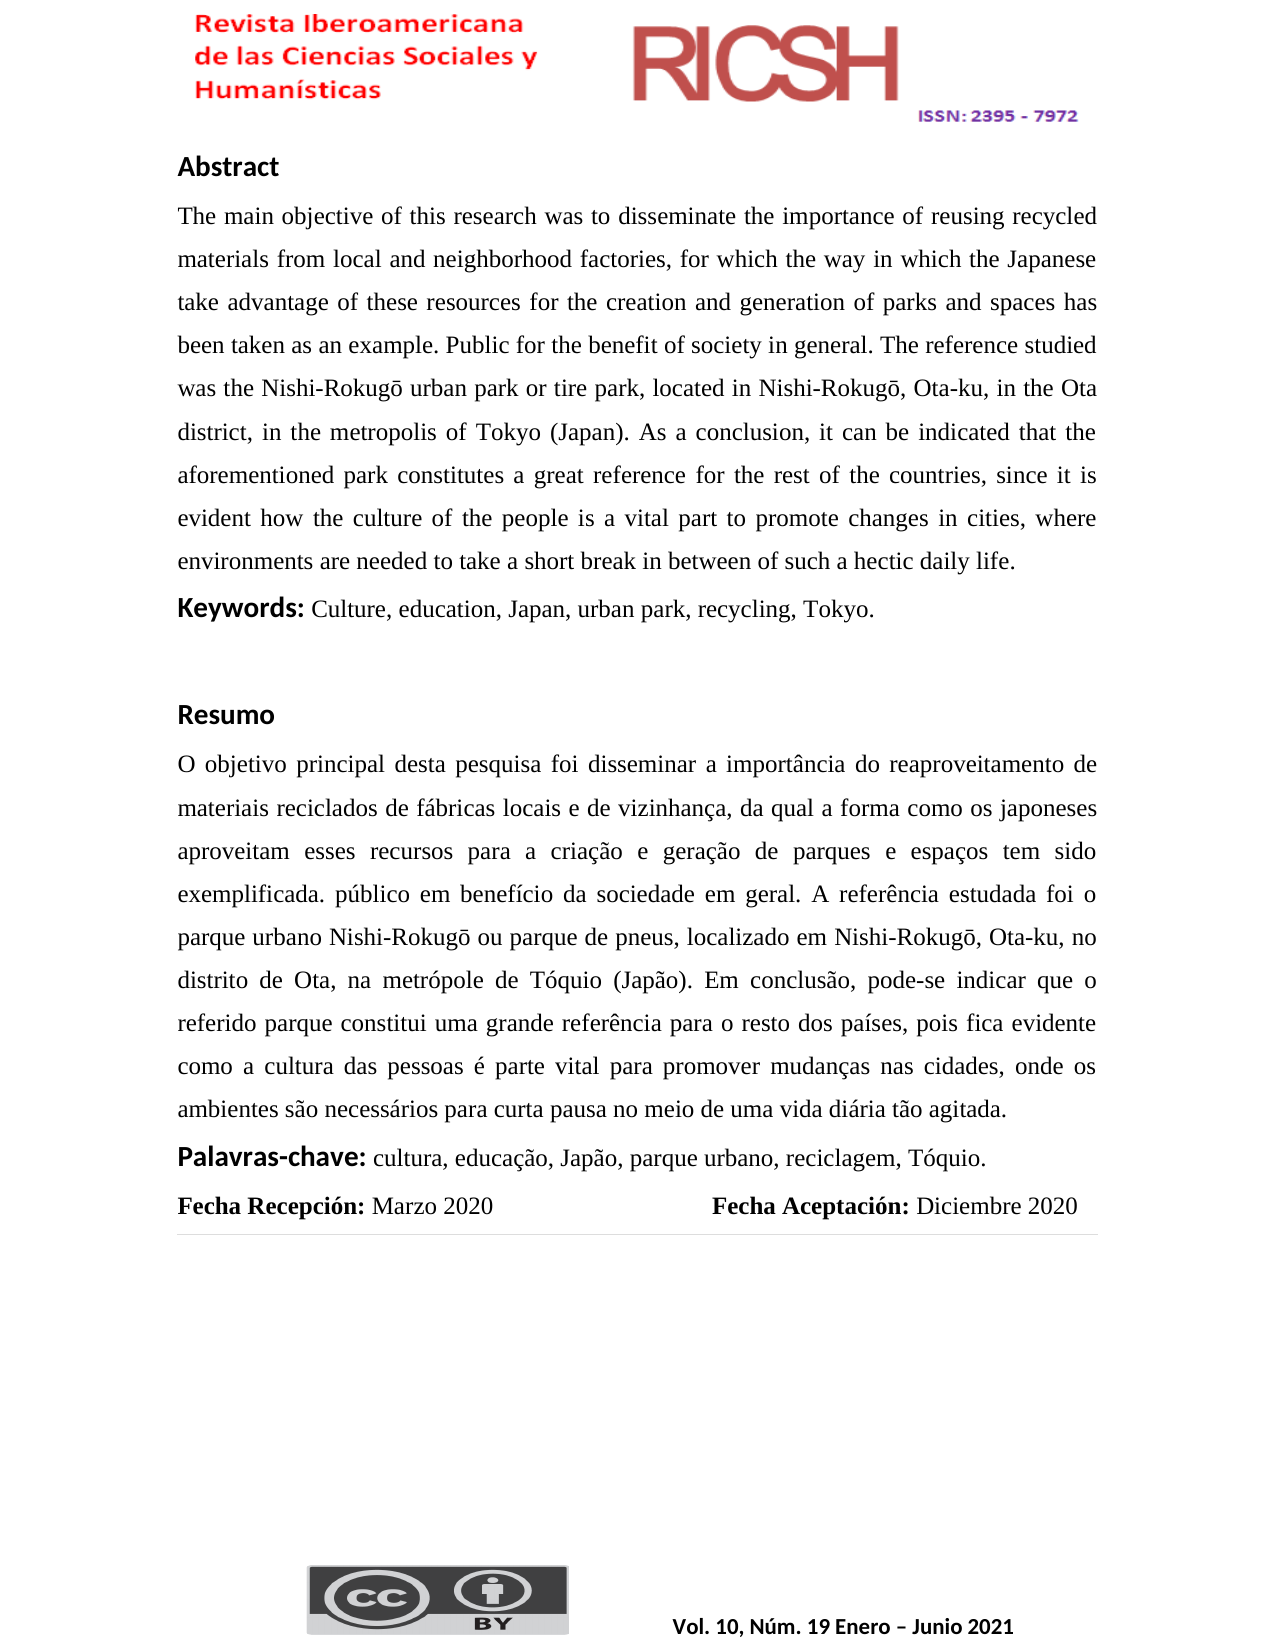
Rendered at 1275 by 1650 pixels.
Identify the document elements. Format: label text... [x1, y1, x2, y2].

picture [194, 14, 1081, 124]
text Fecha Recepción: Marzo 2020 Fecha Aceptación: Diciembre 2020 [177, 1191, 1098, 1220]
text O objetivo principal desta pesquisa foi disseminar a importância do reaproveitamento de materiais reciclados de fábricas locais e de vizinhança, da qual a forma como os japoneses aproveitam esses recursos para a criação e geração de parques e espaços tem sido exemplificada. público em benefício da sociedade em geral. A referência estudada foi o parque urbano Nishi-Rokugō ou parque de pneus, localizado em Nishi-Rokugō, Ota-ku, no distrito de Ota, na metrópole de Tóquio (Japão). Em conclusão, pode-se indicar que o referido parque constitui uma grande referência para o resto dos países, pois fica evidente como a cultura das pessoas é parte vital para promover mudanças nas cidades, onde os ambientes são necessários para curta pausa no meio de uma vida diária tão agitada. [177, 749, 1098, 1123]
text Resumo [177, 696, 1098, 732]
picture [306, 1565, 569, 1635]
text Palavras-chave: cultura, educação, Japão, parque urbano, reciclagem, Tóquio. [177, 1138, 1098, 1173]
text Keywords: Culture, education, Japan, urban park, recycling, Tokyo. [177, 589, 1098, 625]
text Abstract [177, 148, 1098, 183]
text The main objective of this research was to disseminate the importance of reusing recycled materials from local and neighborhood factories, for which the way in which the Japanese take advantage of these resources for the creation and generation of parks and spaces has been taken as an example. Public for the benefit of society in general. The reference studied was the Nishi-Rokugō urban park or tire park, located in Nishi-Rokugō, Ota-ku, in the Ota district, in the metropolis of Tokyo (Japan). As a conclusion, it can be indicated that the aforementioned park constitutes a great reference for the rest of the countries, since it is evident how the culture of the people is a vital part to promote changes in cities, where environments are needed to take a short break in between of such a hectic daily life. [177, 201, 1098, 575]
